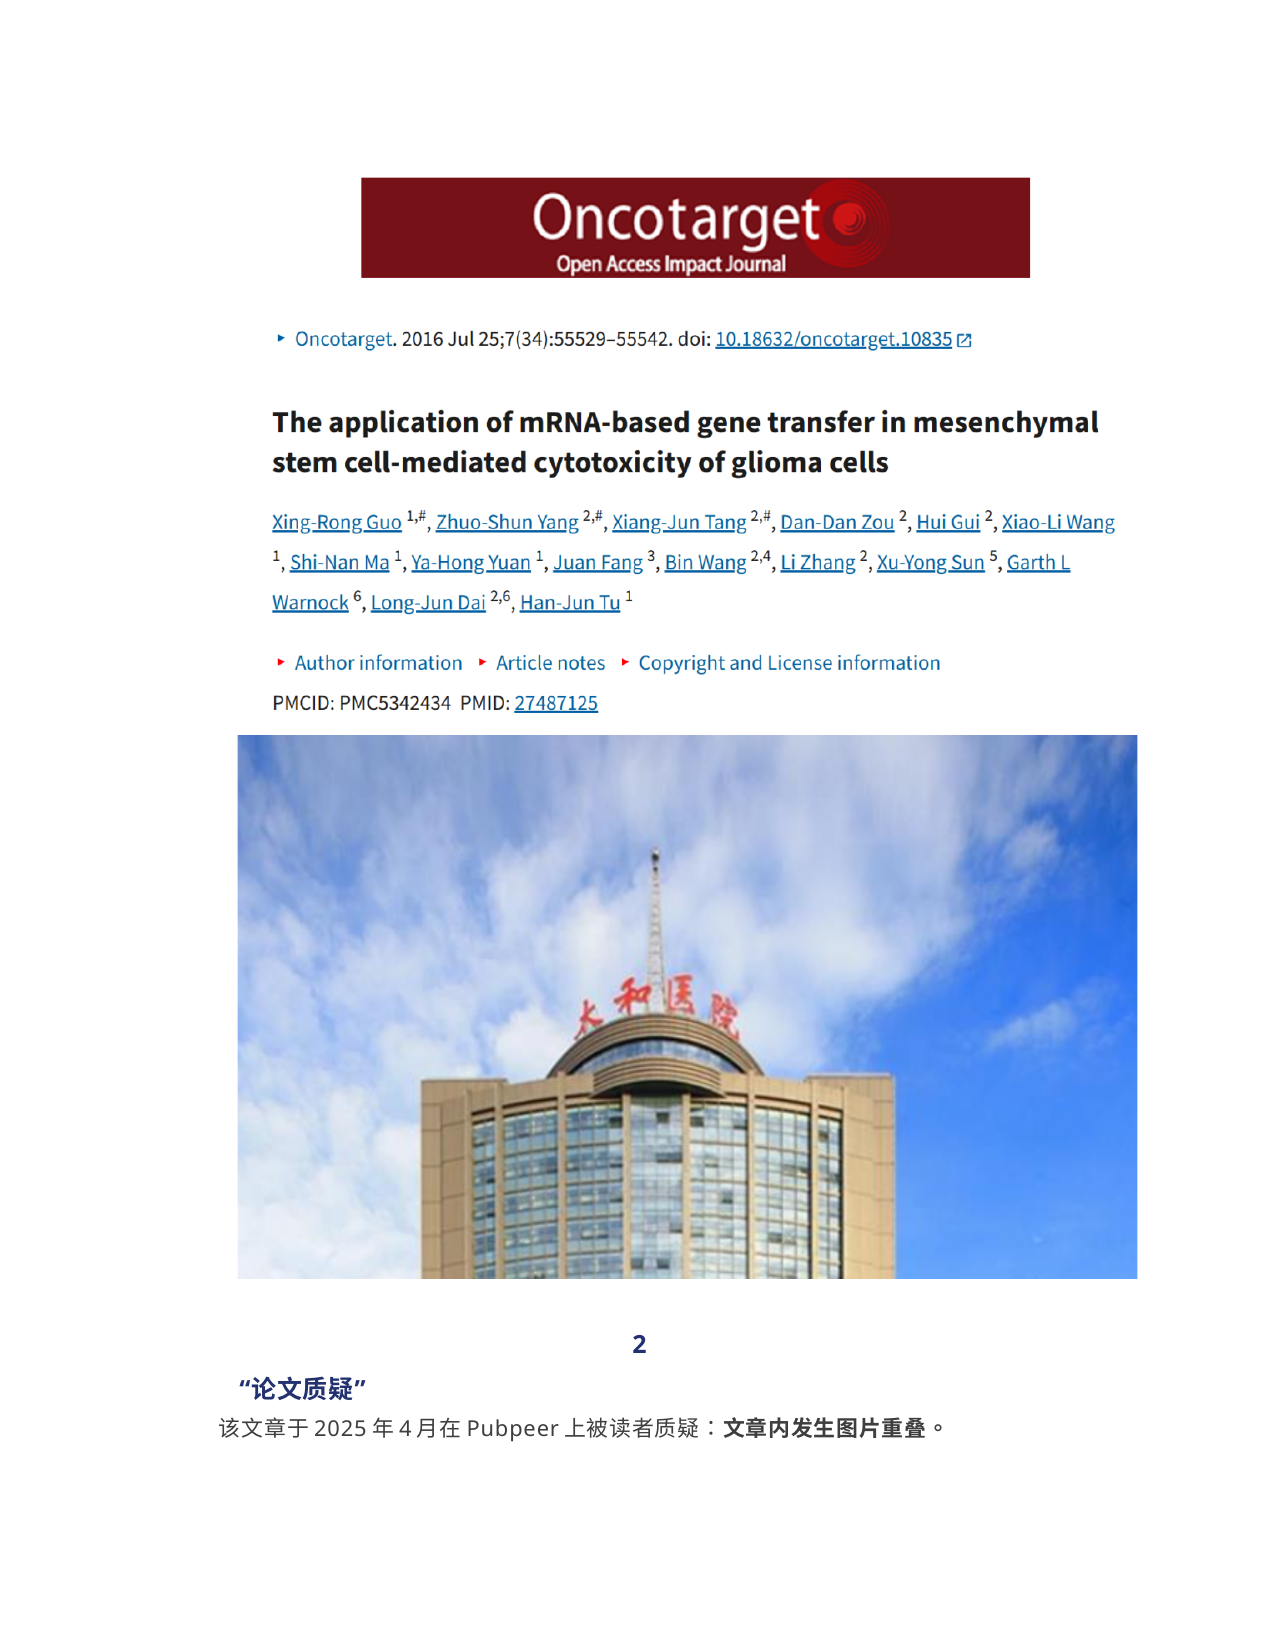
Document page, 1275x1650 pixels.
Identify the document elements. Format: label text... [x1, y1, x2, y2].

picture [237, 150, 1138, 1279]
text 该文章于2025年4月在Pubpeer上被读者质疑：文章内发生图片重叠。 [219, 1406, 1056, 1443]
text 2 [237, 1321, 1041, 1361]
text “论文质疑” [239, 1366, 1037, 1406]
